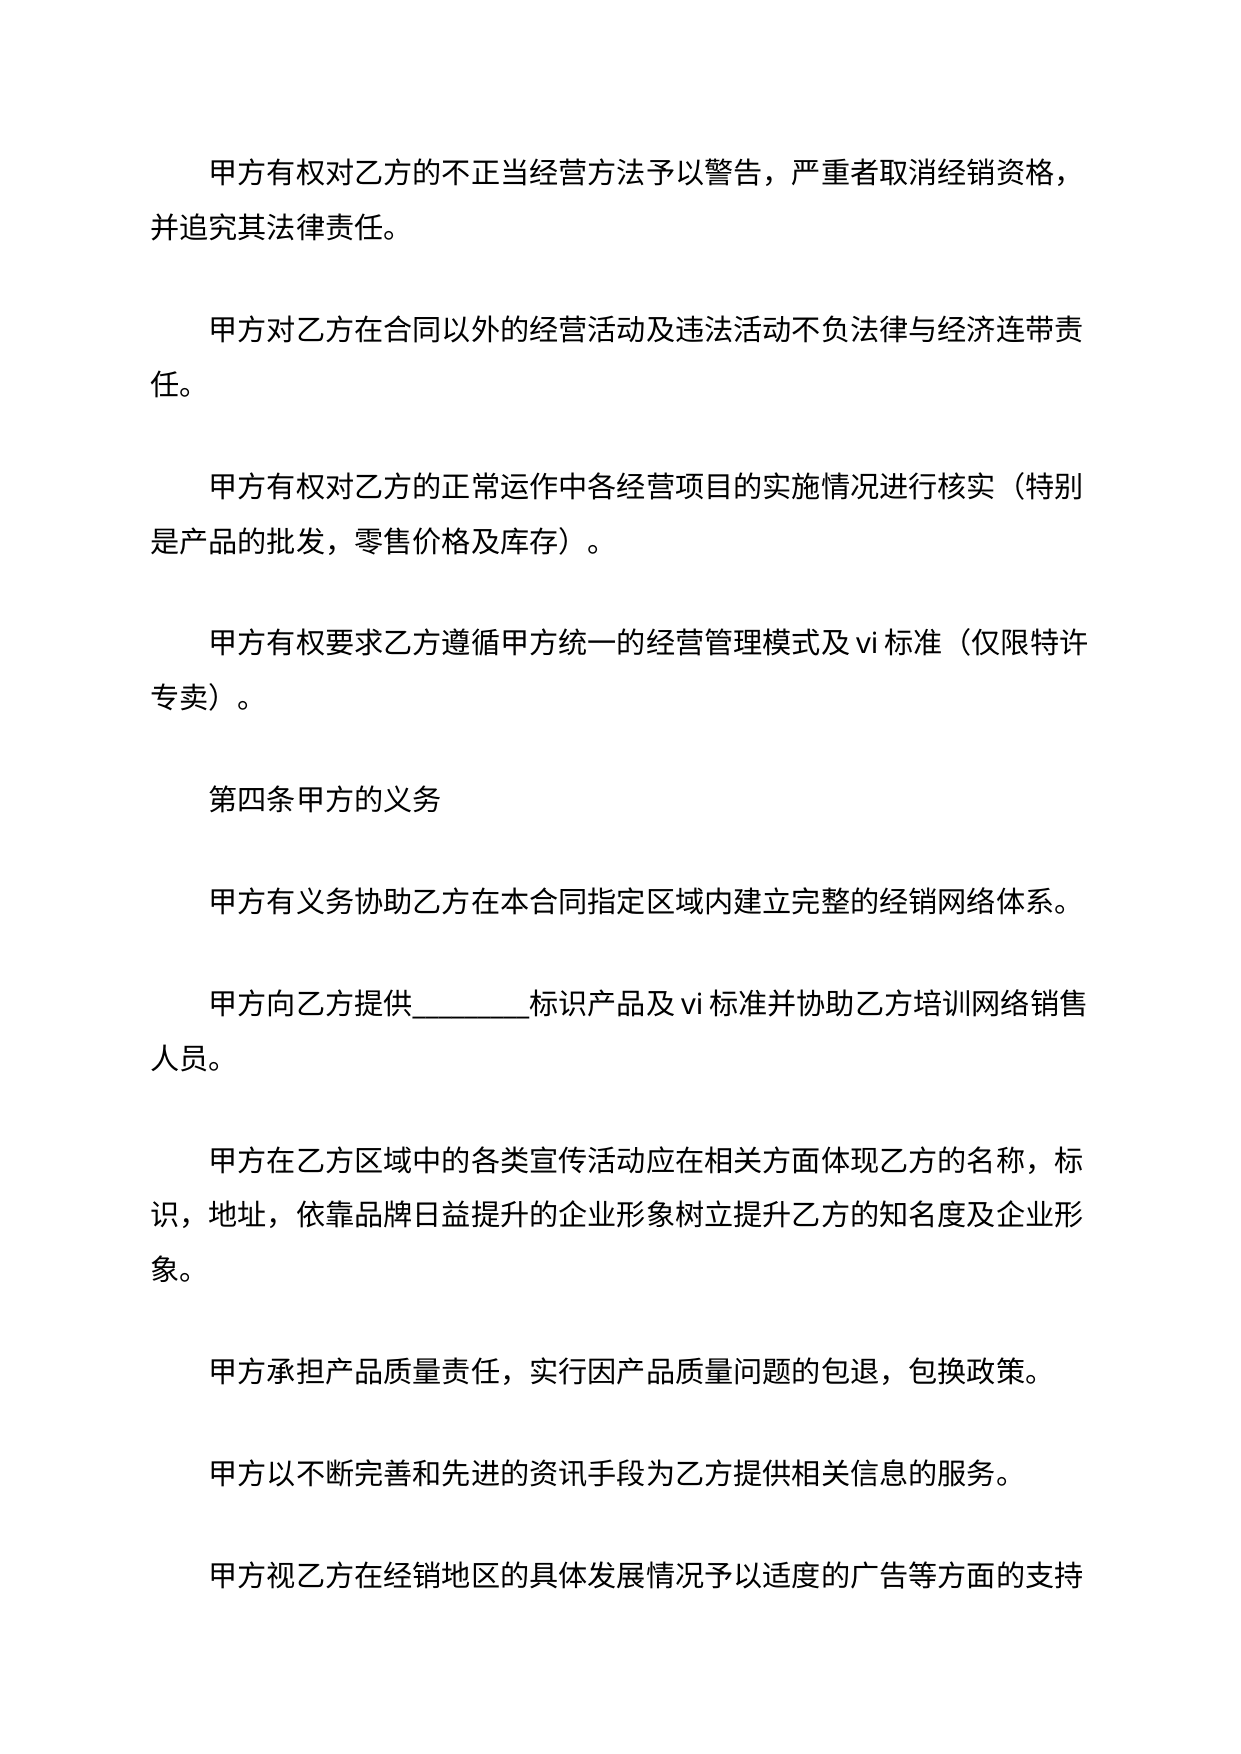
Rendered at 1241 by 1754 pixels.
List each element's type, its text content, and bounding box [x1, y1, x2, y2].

text 甲方以不断完善和先进的资讯手段为乙方提供相关信息的服务。 [150, 1450, 1090, 1493]
text 第四条甲方的义务 [150, 777, 1090, 819]
text 甲方有权对乙方的正常运作中各经营项目的实施情况进行核实（特别是产品的批发，零售价格及库存）。 [150, 463, 1090, 561]
text 甲方有权对乙方的不正当经营方法予以警告，严重者取消经销资格，并追究其法律责任。 [150, 150, 1090, 247]
text 甲方有权要求乙方遵循甲方统一的经营管理模式及vi标准（仅限特许专卖）。 [150, 620, 1090, 717]
text 甲方有义务协助乙方在本合同指定区域内建立完整的经销网络体系。 [150, 878, 1090, 921]
text 甲方向乙方提供_________标识产品及vi标准并协助乙方培训网络销售人员。 [150, 980, 1090, 1078]
text 甲方在乙方区域中的各类宣传活动应在相关方面体现乙方的名称，标识，地址，依靠品牌日益提升的企业形象树立提升乙方的知名度及企业形象。 [150, 1137, 1090, 1289]
text 甲方对乙方在合同以外的经营活动及违法活动不负法律与经济连带责任。 [150, 307, 1090, 404]
text 甲方承担产品质量责任，实行因产品质量问题的包退，包换政策。 [150, 1349, 1090, 1391]
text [150, 1552, 1090, 1594]
